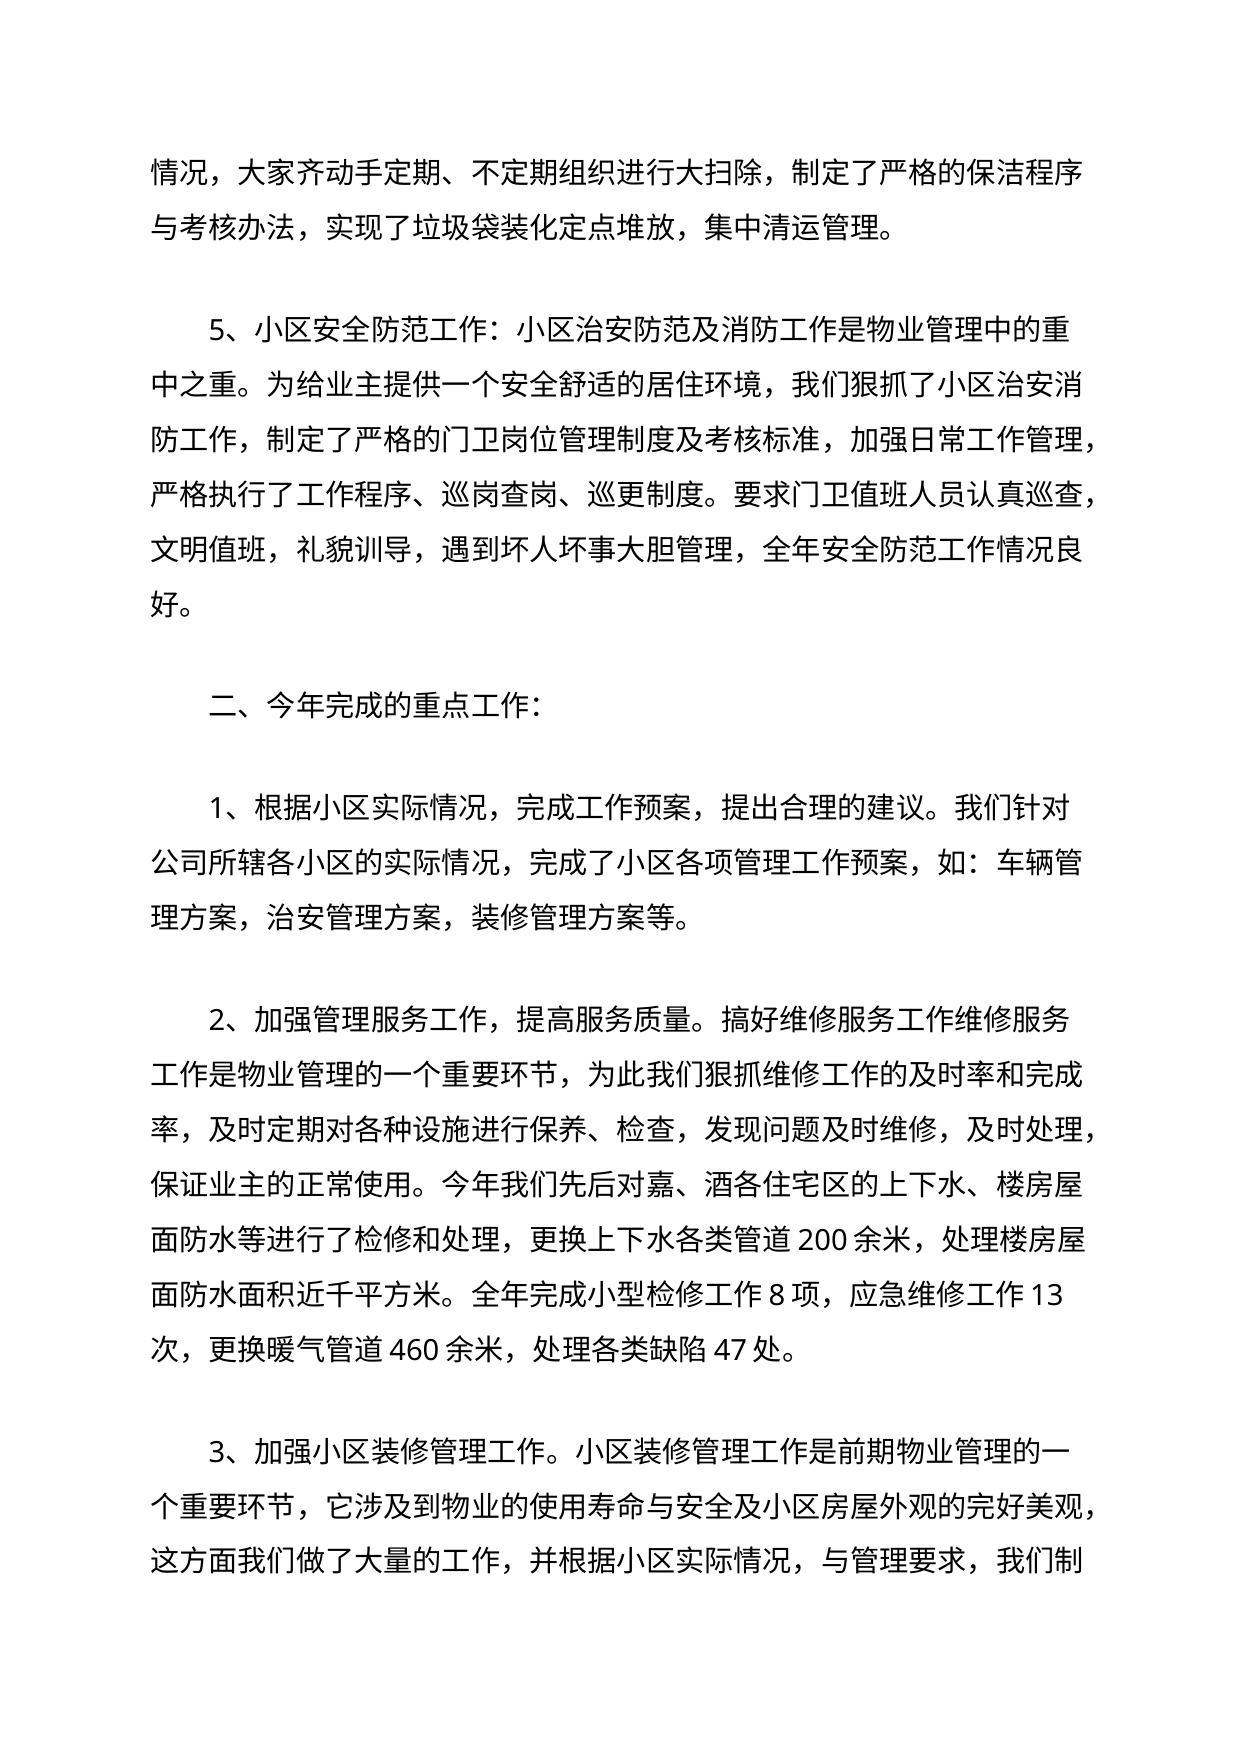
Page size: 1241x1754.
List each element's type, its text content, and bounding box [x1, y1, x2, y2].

text 二、今年完成的重点工作： [150, 683, 1090, 725]
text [150, 1428, 1090, 1580]
text 2、加强管理服务工作，提高服务质量。搞好维修服务工作维修服务工作是物业管理的一个重要环节，为此我们狠抓维修工作的及时率和完成率，及时定期对各种设施进行保养、检查，发现问题及时维修，及时处理，保证业主的正常使用。今年我们先后对嘉、酒各住宅区的上下水、楼房屋面防水等进行了检修和处理，更换上下水各类管道200余米，处理楼房屋面防水面积近千平方米。全年完成小型检修工作8项，应急维修工作13次，更换暖气管道460余米，处理各类缺陷47处。 [150, 996, 1090, 1368]
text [150, 150, 1090, 247]
text 5、小区安全防范工作：小区治安防范及消防工作是物业管理中的重中之重。为给业主提供一个安全舒适的居住环境，我们狠抓了小区治安消防工作，制定了严格的门卫岗位管理制度及考核标准，加强日常工作管理，严格执行了工作程序、巡岗查岗、巡更制度。要求门卫值班人员认真巡查，文明值班，礼貌训导，遇到坏人坏事大胆管理，全年安全防范工作情况良好。 [150, 307, 1090, 623]
text 1、根据小区实际情况，完成工作预案，提出合理的建议。我们针对公司所辖各小区的实际情况，完成了小区各项管理工作预案，如：车辆管理方案，治安管理方案，装修管理方案等。 [150, 785, 1090, 937]
